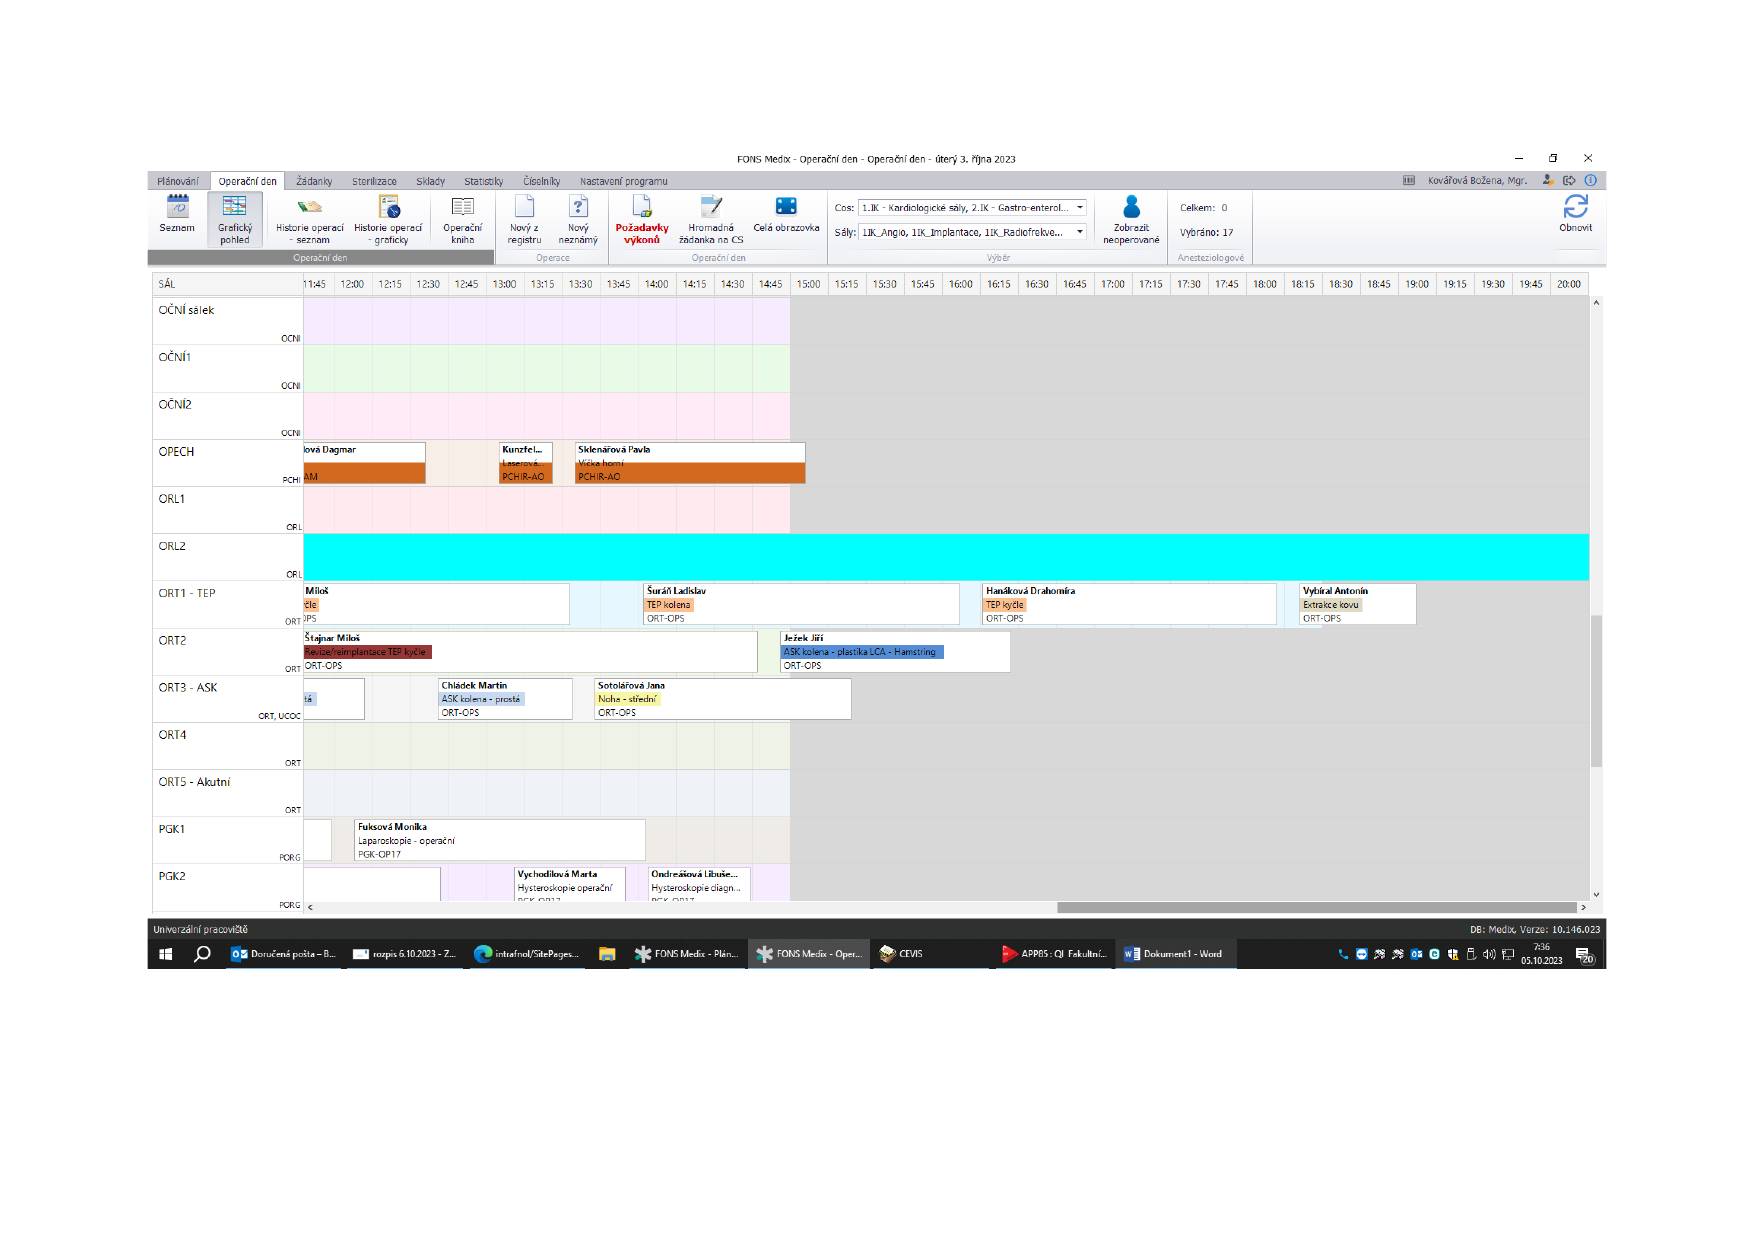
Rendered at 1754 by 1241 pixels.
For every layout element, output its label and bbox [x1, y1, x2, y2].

picture [147, 147, 1607, 969]
